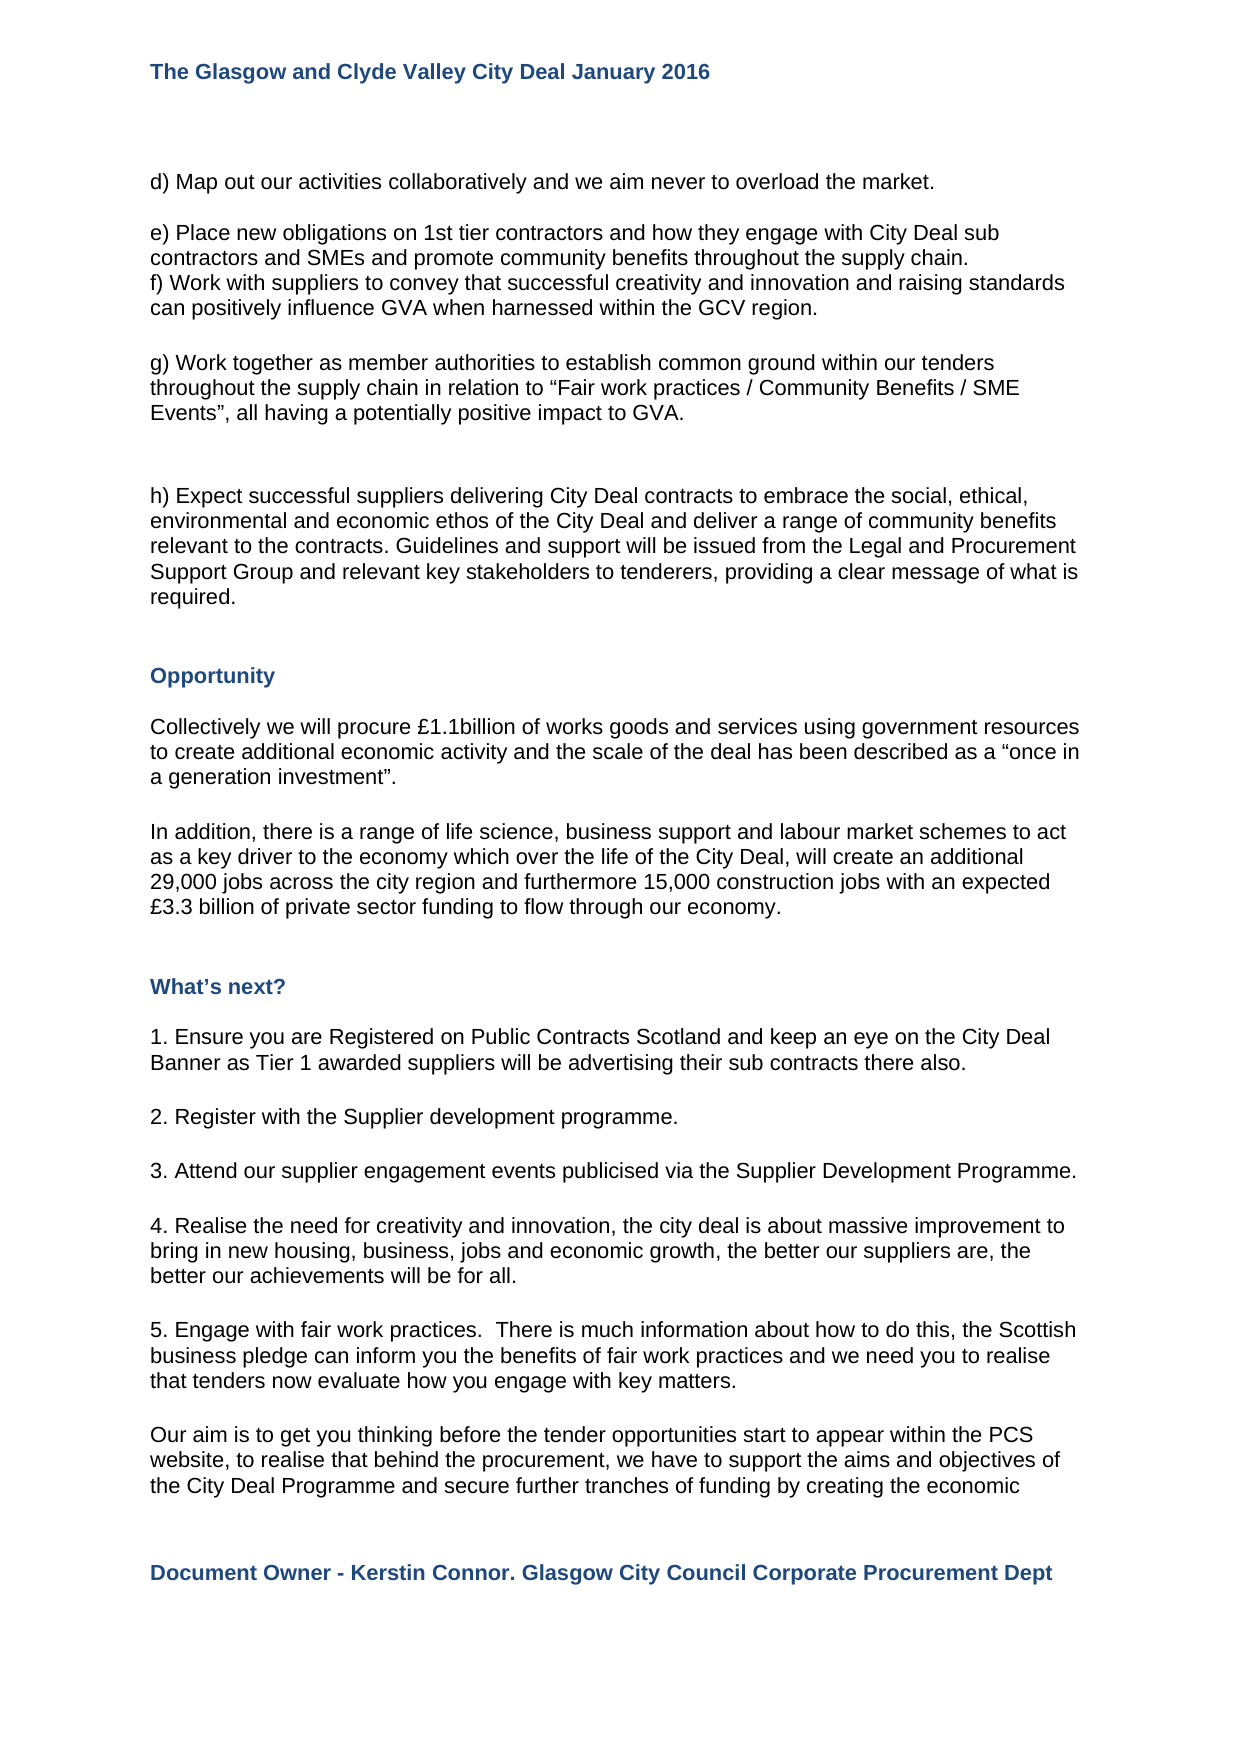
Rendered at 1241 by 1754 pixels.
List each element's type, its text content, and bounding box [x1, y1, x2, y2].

text What’s next? 1. Ensure you are Registered on Public Contracts Scotland and keep an eye on the City Deal Banner as Tier 1 awarded suppliers will be advertising their sub contracts there also. [150, 949, 1090, 1075]
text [150, 169, 1090, 320]
text 2. Register with the Supplier development programme. [150, 1104, 1090, 1129]
text 5. Engage with fair work practices. There is much information about how to do this, the Scottish business pledge can inform you the benefits of fair work practices and we need you to realise that tenders now evaluate how you engage with key matters. [150, 1317, 1090, 1393]
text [150, 1422, 1090, 1498]
text 3. Attend our supplier engagement events publicised via the Supplier Development Programme. [150, 1158, 1090, 1183]
text 4. Realise the need for creativity and innovation, the city deal is about massive improvement to bring in new housing, business, jobs and economic growth, the better our suppliers are, the better our achievements will be for all. [150, 1213, 1090, 1288]
text Opportunity Collectively we will procure £1.1billion of works goods and services using government resources to create additional economic activity and the scale of the deal has been described as a “once in a generation investment”. [150, 638, 1090, 789]
text h) Expect successful suppliers delivering City Deal contracts to embrace the social, ethical, environmental and economic ethos of the City Deal and deliver a range of community benefits relevant to the contracts. Guidelines and support will be issued from the Legal and Procurement Support Group and relevant key stakeholders to tenderers, providing a clear message of what is required. [150, 483, 1090, 609]
text In addition, there is a range of life science, business support and labour market schemes to act as a key driver to the economy which over the life of the City Deal, will create an additional 29,000 jobs across the city region and furthermore 15,000 construction jobs with an expected £3.3 billion of private sector funding to flow through our economy. [150, 819, 1090, 919]
text g) Work together as member authorities to establish common ground within our tenders throughout the supply chain in relation to “Fair work practices / Community Benefits / SME Events”, all having a potentially positive impact to GVA. [150, 349, 1090, 454]
